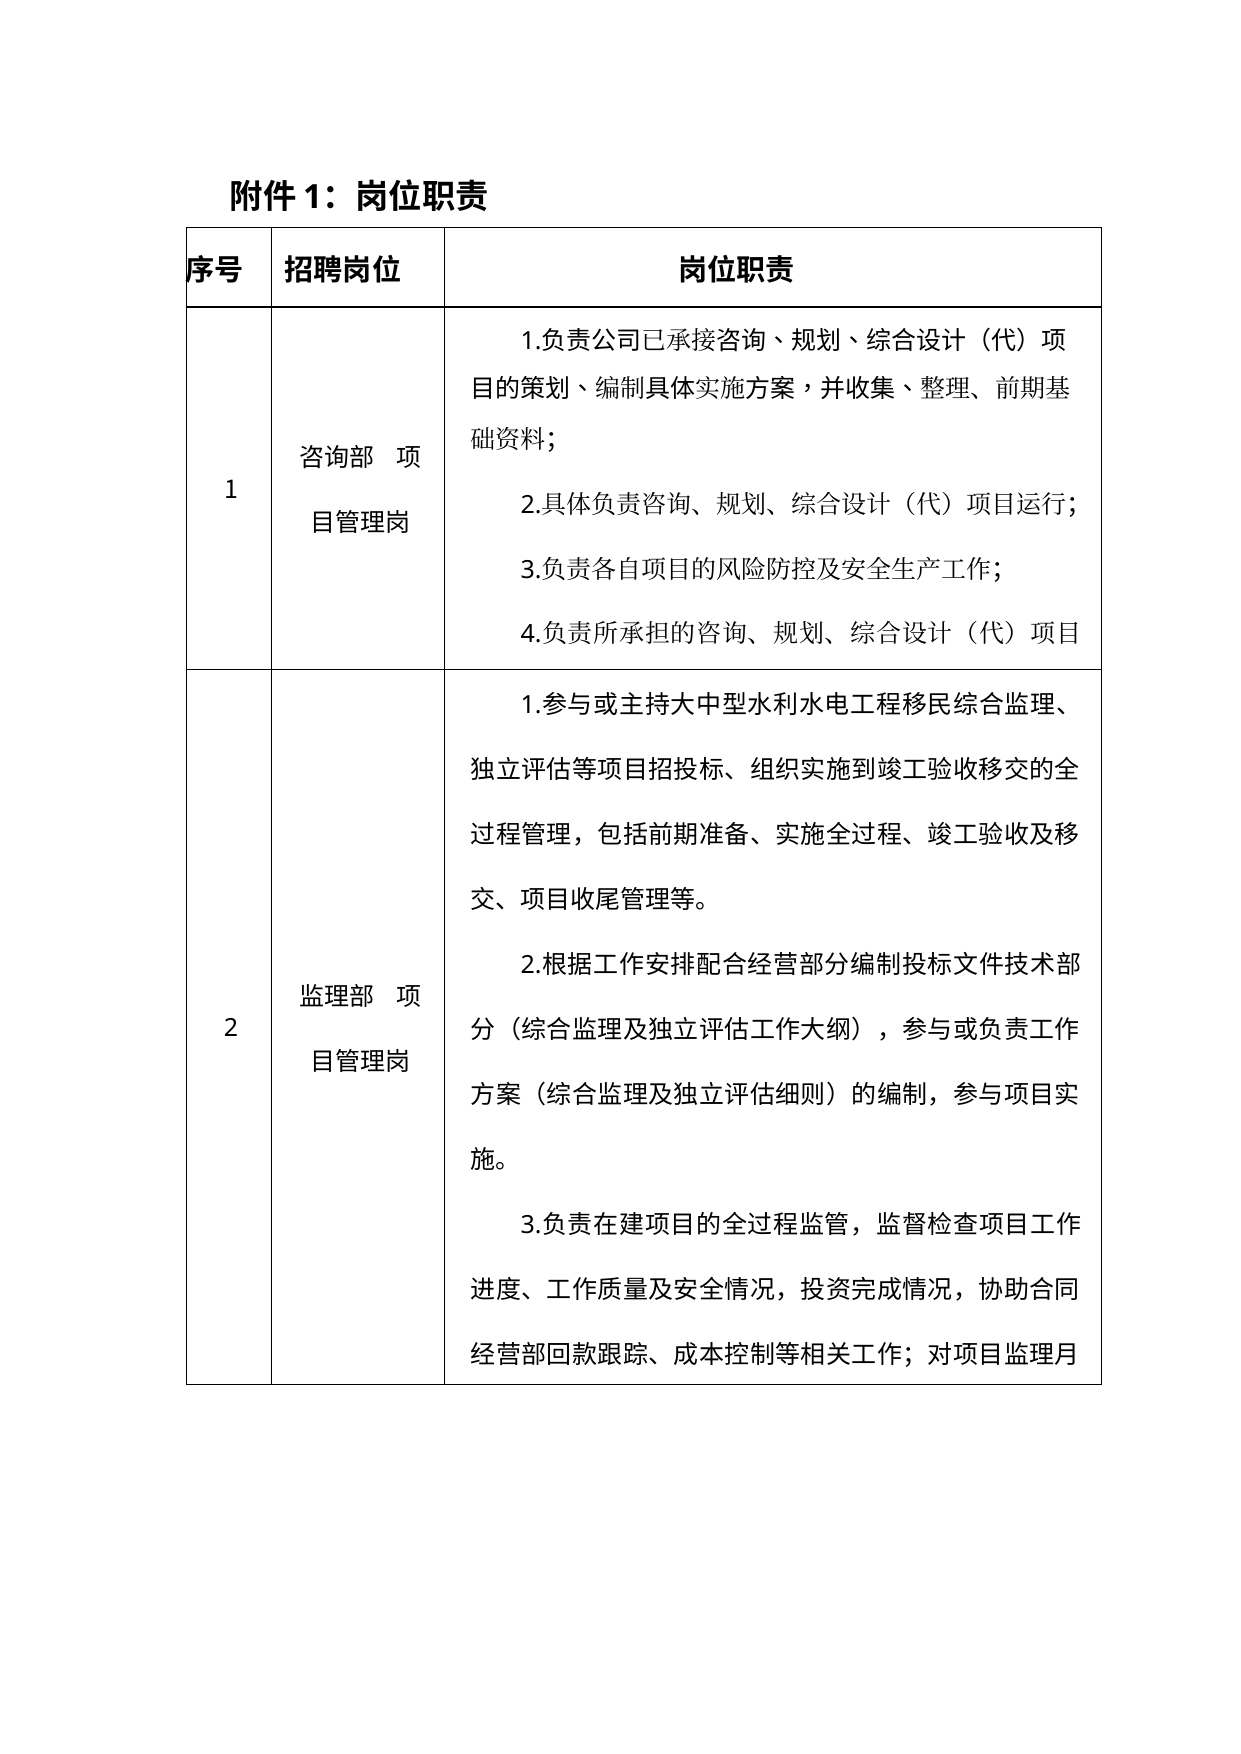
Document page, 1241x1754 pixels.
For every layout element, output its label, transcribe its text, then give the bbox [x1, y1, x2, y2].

table_cell 1.参与或主持大中型水利水电工程移民综合监理、独立评估等项目招投标、组织实施到竣工验收移交的全过程管理，包括前期准备、实施全过程、竣工验收及移交、项目收尾管理等。 2.根据工作安排配合经营部分编制投标文件技术部分（综合监理及独立评估工作大纲），参与或负责工作方案（综合监理及独立评估细则）的编制，参与项目实施。 3.负责在建项目的全过程监管，监督检查项目工作进度、工作质量及安全情况，投资完成情况，协助合同经营部回款跟踪、成本控制等相关工作；对项目监理月报、季报、年报等工作成果进行校核；参与项目安全生产管理和风险防控；参与项目各阶段验收，配合处理验收过程中的问题，组织开展竣工后资料及工作移交等事宜。 4.负责公司移民综合监理、独立评估等项目合同信息、实施情况的汇总统计，建立项目进度资金明细台账，做好项目相关材料的起草（审核）和资料档案的收集整理建档。 5.参与部门组织的外合作、洽谈、对接等相关事宜，参与项目管理机构组建，项目责任制完善等相关工作。 6.开展监理部日常事务性工作，完成领导交办的其他工作。 [445, 670, 1101, 1384]
text 附件1：岗位职责 [162, 162, 955, 227]
table_cell 1 [187, 308, 271, 669]
table_header 序号 [187, 228, 271, 306]
table_header 岗位职责 [445, 228, 1101, 306]
table_header 招聘岗位 [272, 228, 444, 306]
table_cell 咨询部 项目管理岗 [272, 308, 444, 669]
table_cell 监理部 项目管理岗 [272, 670, 444, 1384]
table_cell 2 [187, 670, 271, 1384]
table_cell 1.负责公司已承接咨询、规划、综合设计（代）项目的策划、编制具体实施方案，并收集、整理、前期基础资料； 2.具体负责咨询、规划、综合设计（代）项目运行； 3.负责各自项目的风险防控及安全生产工作； 4.负责所承担的咨询、规划、综合设计（代）项目信息的综合汇总工作，做好项目相关材料的起草和资料成果的整理建档； 5.及时了解规划、咨询项目信息并向上级报告； 6.完成领导交办的其他工作。 6. 6. [445, 308, 1101, 669]
